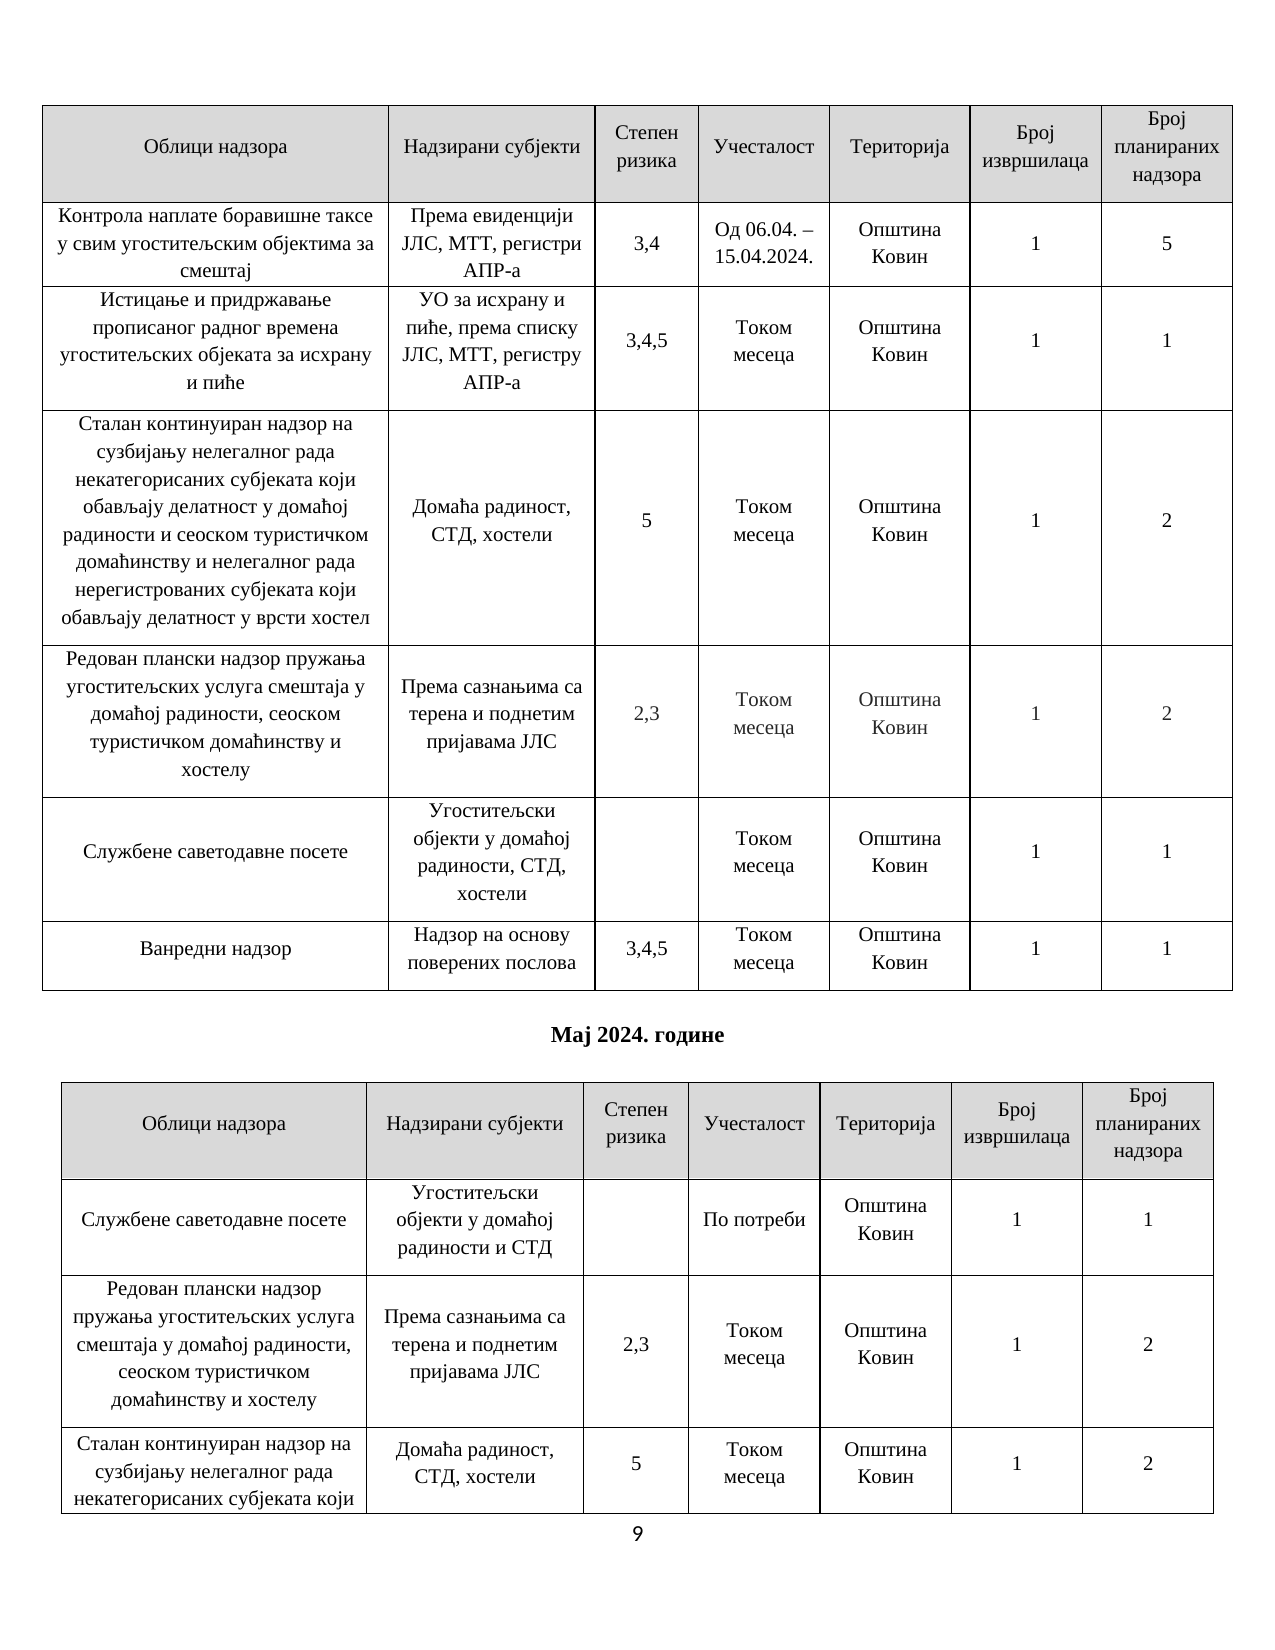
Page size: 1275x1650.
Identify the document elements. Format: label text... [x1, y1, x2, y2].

table_header Територија [830, 106, 969, 202]
table_header Учесталост [699, 106, 829, 202]
table_cell Током месеца [699, 411, 829, 645]
table_header Облици надзора [43, 106, 388, 202]
text Мај 2024. године [75, 1021, 1200, 1048]
table_cell 5 [584, 1428, 688, 1513]
table_cell Угоститељски објекти у домаћој радиности, СТД, хостели [389, 798, 594, 921]
table_cell Службене саветодавне посете [43, 798, 388, 921]
table_cell 1 [952, 1276, 1082, 1427]
table_cell Службене саветодавне посете [62, 1180, 366, 1275]
table_cell 1 [971, 646, 1101, 797]
table_cell 2,3 [584, 1276, 688, 1427]
table_cell [596, 798, 698, 921]
table_cell 5 [596, 411, 698, 645]
table_header Надзирани субјекти [367, 1083, 583, 1178]
table_cell Редован плански надзор пружања угоститељских услуга смештаја у домаћој радиности, сеоском туристичком домаћинству и хостелу [62, 1276, 366, 1427]
table_cell Током месеца [699, 922, 829, 990]
table_cell Угоститељски објекти у домаћој радиности и СТД [367, 1180, 583, 1275]
table_cell Током месеца [699, 287, 829, 410]
table_cell 5 [1102, 203, 1232, 286]
table_cell 1 [1102, 922, 1232, 990]
table_cell Општина Ковин [830, 798, 969, 921]
table_cell Општина Ковин [821, 1180, 951, 1275]
table_header Учесталост [689, 1083, 819, 1178]
table_cell 1 [1102, 287, 1232, 410]
table_cell Током месеца [699, 646, 829, 797]
table_cell 3,4,5 [596, 922, 698, 990]
table_cell Према евиденцији ЈЛС, МТТ, регистри АПР-а [389, 203, 594, 286]
table_cell 1 [952, 1428, 1082, 1513]
table_cell Контрола наплате боравишне таксе у свим угоститељским објектима за смештај [43, 203, 388, 286]
table_cell Према сазнањима са терена и поднетим пријавама ЈЛС [367, 1276, 583, 1427]
table_cell Општина Ковин [830, 646, 969, 797]
table_cell 1 [1083, 1180, 1213, 1275]
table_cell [367, 1428, 583, 1513]
table_cell 2 [1083, 1428, 1213, 1513]
table_cell Домаћа радиност, СТД, хостели [389, 411, 594, 645]
table_cell Општина Ковин [821, 1428, 951, 1513]
table_cell УО за исхрану и пиће, према списку ЈЛС, МТТ, регистру АПР-а [389, 287, 594, 410]
table_header Облици надзора [62, 1083, 366, 1178]
table_header Број планиранихнадзора [1102, 106, 1232, 202]
table_cell [584, 1180, 688, 1275]
table_cell 2 [1102, 646, 1232, 797]
table_header Број извршилаца [952, 1083, 1082, 1178]
table_cell Ванредни надзор [43, 922, 388, 990]
table_cell Општина Ковин [830, 203, 969, 286]
table_cell Општина Ковин [830, 287, 969, 410]
table_cell Од 06.04. – 15.04.2024. [699, 203, 829, 286]
table_cell 1 [952, 1180, 1082, 1275]
table_cell 1 [971, 922, 1101, 990]
table_cell 1 [1102, 798, 1232, 921]
table_cell 1 [971, 203, 1101, 286]
table_cell Општина Ковин [821, 1276, 951, 1427]
table_cell 1 [971, 798, 1101, 921]
table_cell 2,3 [596, 646, 698, 797]
table_cell 3,4,5 [596, 287, 698, 410]
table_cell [62, 1428, 366, 1513]
table_cell Током месеца [689, 1428, 819, 1513]
table_header Степен ризика [596, 106, 698, 202]
table_cell Редован плански надзор пружања угоститељских услуга смештаја у домаћој радиности, сеоском туристичком домаћинству и хостелу [43, 646, 388, 797]
table_cell Истицање и придржавање прописаног радног времена угоститељских објеката за исхрану и пиће [43, 287, 388, 410]
table_header Број извршилаца [971, 106, 1101, 202]
table_cell 3,4 [596, 203, 698, 286]
table_cell 2 [1083, 1276, 1213, 1427]
table_cell Надзор на основу поверених послова [389, 922, 594, 990]
table_cell 1 [971, 287, 1101, 410]
table_cell Према сазнањима са терена и поднетим пријавама ЈЛС [389, 646, 594, 797]
table_cell 1 [971, 411, 1101, 645]
table_cell Током месеца [689, 1276, 819, 1427]
table_header Број планиранихнадзора [1083, 1083, 1213, 1178]
table_header Територија [821, 1083, 951, 1178]
table_cell Општина Ковин [830, 411, 969, 645]
table_cell По потреби [689, 1180, 819, 1275]
table_header Степен ризика [584, 1083, 688, 1178]
table_cell 2 [1102, 411, 1232, 645]
table_cell Општина Ковин [830, 922, 969, 990]
table_header Надзирани субјекти [389, 106, 594, 202]
table_cell Током месеца [699, 798, 829, 921]
